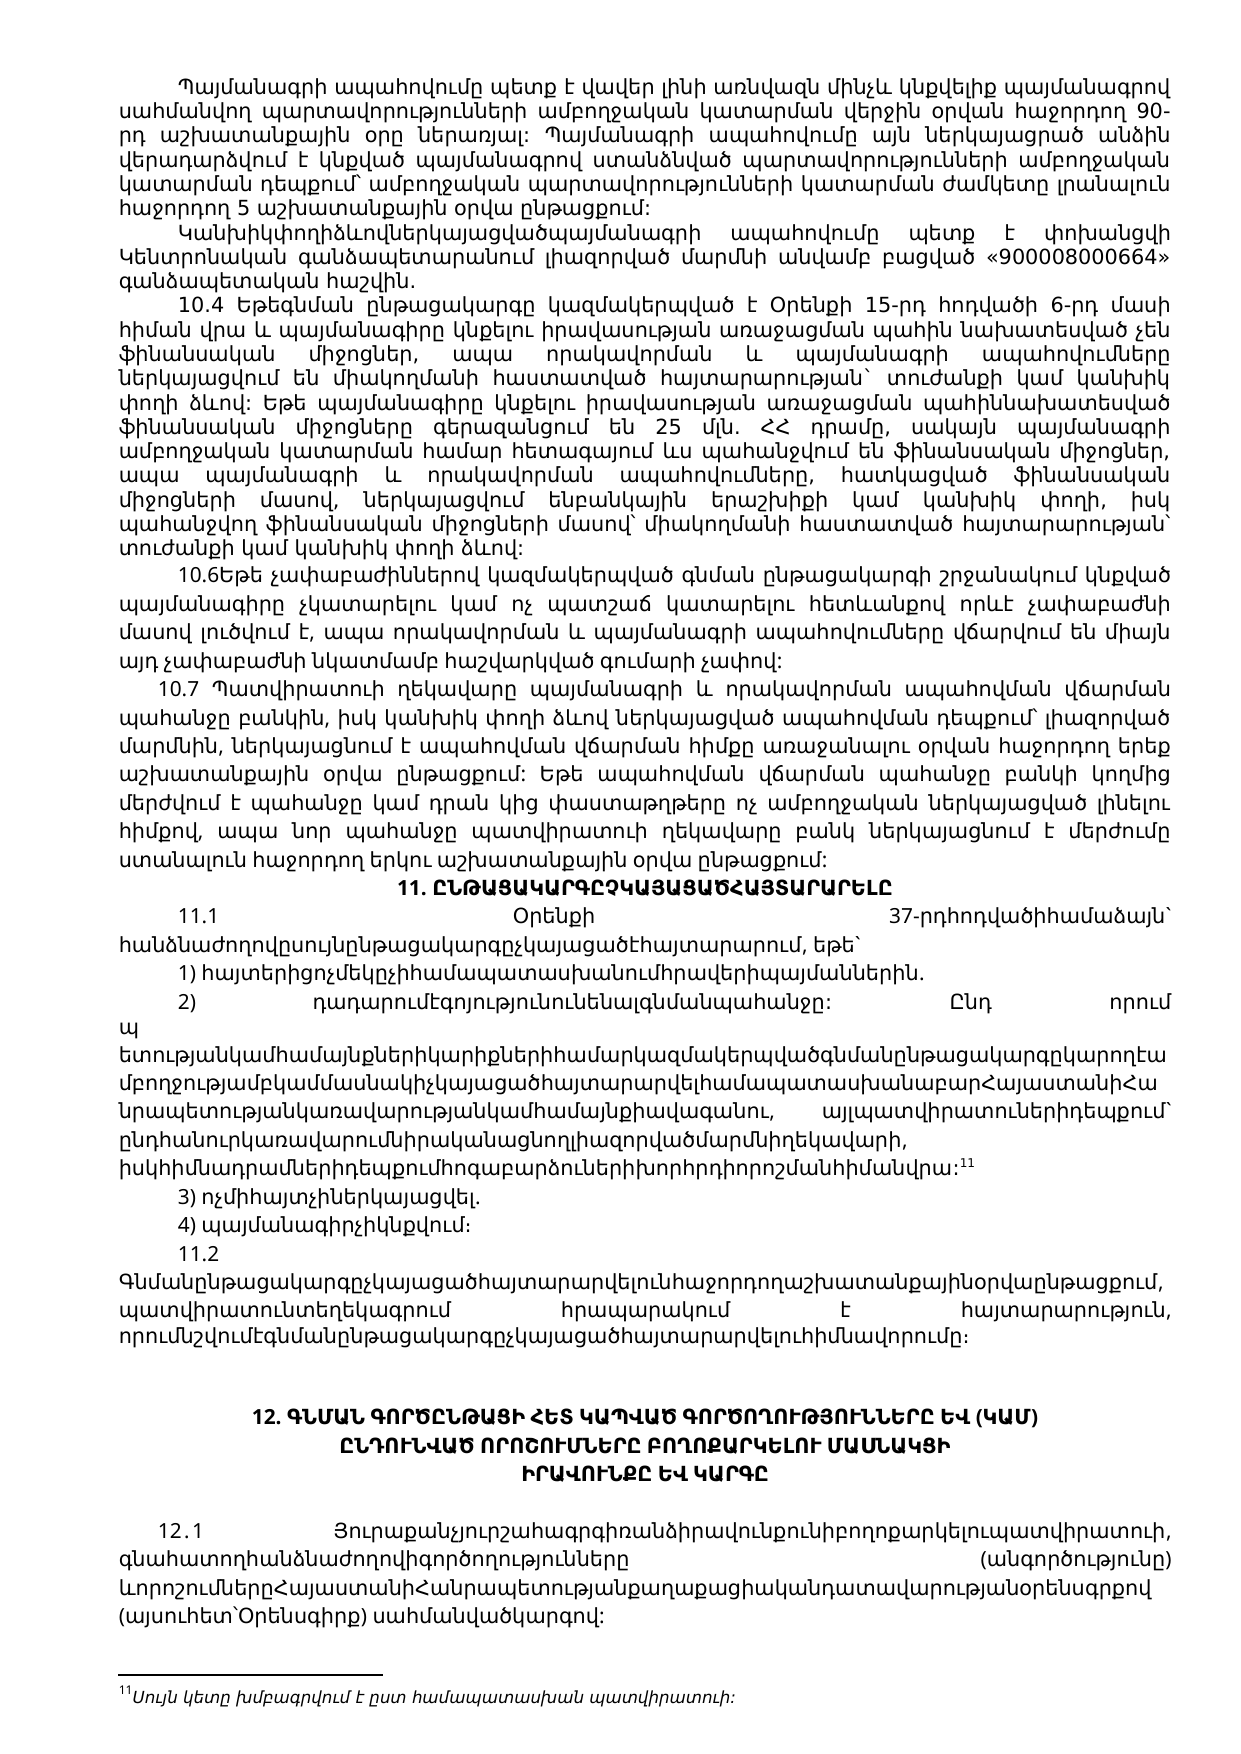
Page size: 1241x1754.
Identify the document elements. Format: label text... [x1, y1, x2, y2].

text 2) դադարումէգոյությունունենալգնմանպահանջը: Ընդ որում պետությանկամհամայնքներիկարիքներիհամարկազմակերպվածգնմանընթացակարգըկարողէամբողջությամբկամմասնակիչկայացածհայտարարվելհամապատասխանաբարՀայաստանիՀանրապետությանկառավարությանկամհամայնքիավագանու, այլպատվիրատուներիդեպքում` ընդհանուրկառավարումնիրականացնողլիազորվածմարմնիղեկավարի, իսկհիմնադրամներիդեպքումհոգաբարձուներիխորհրդիորոշմանհիմանվրա: [118, 987, 1171, 1182]
text Կանխիկփողիձևովներկայացվածպայմանագրի ապահովումը պետք է փոխանցվի Կենտրոնական գանձապետարանում լիազորված մարմնի անվամբ բացված «900008000664» գանձապետական հաշվին. [118, 221, 1171, 293]
text 12․1 Յուրաքանչյուրշահագրգիռանձիրավունքունիբողոքարկելուպատվիրատուի, գնահատողհանձնաժողովիգործողությունները (անգործությունը) ևորոշումներըՀայաստանիՀանրապետությանքաղաքացիականդատավարությանօրենսգրքով (այսուհետ՝Օրենսգիրք) սահմանվածկարգով: [118, 1516, 1171, 1630]
text 4) պայմանագիրչիկնքվում։ [118, 1210, 1171, 1239]
text 11.1 Օրենքի 37-րդհոդվածիհամաձայն` հանձնաժողովըսույնընթացակարգըչկայացածէհայտարարում, եթե` [118, 902, 1171, 958]
text Պայմանագրի ապահովումը պետք է վավեր լինի առնվազն մինչև կնքվելիք պայմանագրով սահմանվող պարտավորությունների ամբողջական կատարման վերջին օրվան հաջորդող 90-րդ աշխատանքային օրը ներառյալ: Պայմանագրի ապահովումը այն ներկայացրած անձին վերադարձվում է կնքված պայմանագրով ստանձնված պարտավորությունների ամբողջական կատարման դեպքում՝ ամբողջական պարտավորությունների կատարման ժամկետը լրանալուն հաջորդող 5 աշխատանքային օրվա ընթացքում: [118, 75, 1171, 221]
text 10.7 Պատվիրատուի ղեկավարը պայմանագրի և որակավորման ապահովման վճարման պահանջը բանկին, իսկ կանխիկ փողի ձևով ներկայացված ապահովման դեպքում՝ լիազորված մարմնին, ներկայացնում է ապահովման վճարման հիմքը առաջանալու օրվան հաջորդող երեք աշխատանքային օրվա ընթացքում: Եթե ապահովման վճարման պահանջը բանկի կողմից մերժվում է պահանջը կամ դրան կից փաստաթղթերը ոչ ամբողջական ներկայացված լինելու հիմքով, ապա նոր պահանջը պատվիրատուի ղեկավարը բանկ ներկայացնում է մերժումը ստանալուն հաջորդող երկու աշխատանքային օրվա ընթացքում: [118, 674, 1171, 873]
text 11. ԸՆԹԱՑԱԿԱՐԳԸՉԿԱՅԱՑԱԾՀԱՅՏԱՐԱՐԵԼԸ [118, 873, 1171, 902]
text 1) հայտերիցոչմեկըչիհամապատասխանումհրավերիպայմաններին. [118, 958, 1171, 987]
text ԸՆԴՈՒՆՎԱԾ ՈՐՈՇՈՒՄՆԵՐԸ ԲՈՂՈՔԱՐԿԵԼՈՒ ՄԱՍՆԱԿՑԻ [118, 1431, 1171, 1459]
text 3) ոչմիհայտչիներկայացվել. [118, 1182, 1171, 1210]
text ԻՐԱՎՈՒՆՔԸ ԵՎ ԿԱՐԳԸ [118, 1459, 1171, 1488]
text 12. ԳՆՄԱՆ ԳՈՐԾԸՆԹԱՑԻ ՀԵՏ ԿԱՊՎԱԾ ԳՈՐԾՈՂՈՒԹՅՈՒՆՆԵՐԸ ԵՎ (ԿԱՄ) [118, 1402, 1171, 1431]
text 10.6Եթե չափաբաժիններով կազմակերպված գնման ընթացակարգի շրջանակում կնքված պայմանագիրը չկատարելու կամ ոչ պատշաճ կատարելու հետևանքով որևէ չափաբաժնի մասով լուծվում է, ապա որակավորման և պայմանագրի ապահովումները վճարվում են միայն այդ չափաբաժնի նկատմամբ հաշվարկված գումարի չափով: [118, 560, 1171, 674]
text 10.4 Եթեգնման ընթացակարգը կազմակերպված է Օրենքի 15-րդ հոդվածի 6-րդ մասի հիման վրա և պայմանագիրը կնքելու իրավասության առաջացման պահին նախատեսված չեն ֆինանսական միջոցներ, ապա որակավորման և պայմանագրի ապահովումները ներկայացվում են միակողմանի հաստատված հայտարարության` տուժանքի կամ կանխիկ փողի ձևով: Եթե պայմանագիրը կնքելու իրավասության առաջացման պահիննախատեսված ֆինանսական միջոցները գերազանցում են 25 մլն. ՀՀ դրամը, սակայն պայմանագրի ամբողջական կատարման համար հետագայում ևս պահանջվում են ֆինանսական միջոցներ, ապա պայմանագրի և որակավորման ապահովումները, հատկացված ֆինանսական միջոցների մասով, ներկայացվում ենբանկային երաշխիքի կամ կանխիկ փողի, իսկ պահանջվող ֆինանսական միջոցների մասով՝ միակողմանի հաստատված հայտարարության՝ տուժանքի կամ կանխիկ փողի ձևով: [118, 293, 1171, 560]
text 11.2 Գնմանընթացակարգըչկայացածհայտարարվելունհաջորդողաշխատանքայինօրվաընթացքում, պատվիրատունտեղեկագրում հրապարակում է հայտարարություն, որումնշվումէգնմանընթացակարգըչկայացածհայտարարվելուհիմնավորումը։ [118, 1239, 1171, 1348]
